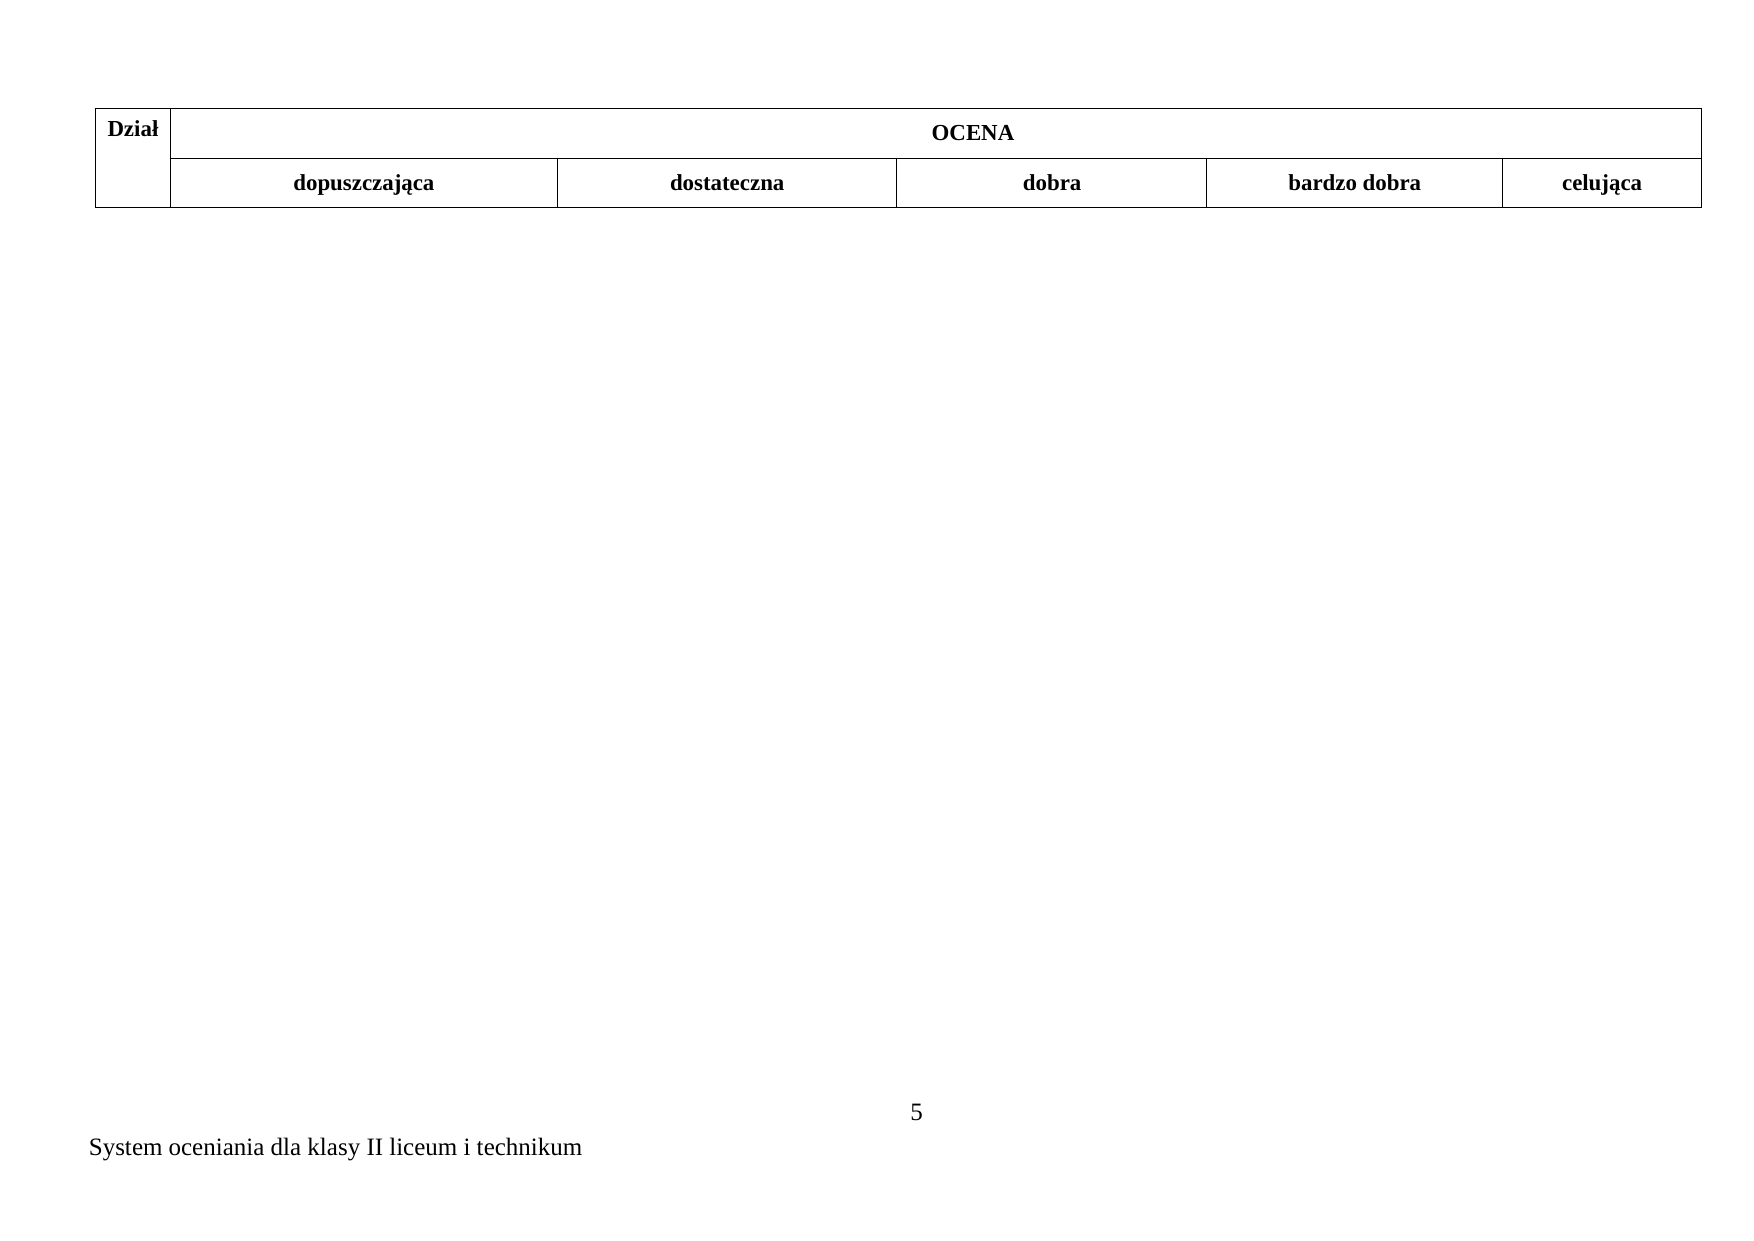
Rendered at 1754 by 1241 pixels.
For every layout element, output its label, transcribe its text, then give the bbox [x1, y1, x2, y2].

table_cell dobra [897, 159, 1206, 207]
table_cell celująca [1503, 159, 1701, 207]
table_header OCENA [171, 109, 1701, 157]
table_cell dostateczna [558, 159, 896, 207]
table_cell dopuszczająca [171, 159, 557, 207]
table_header Dział [96, 109, 170, 207]
table_cell bardzo dobra [1207, 159, 1502, 207]
